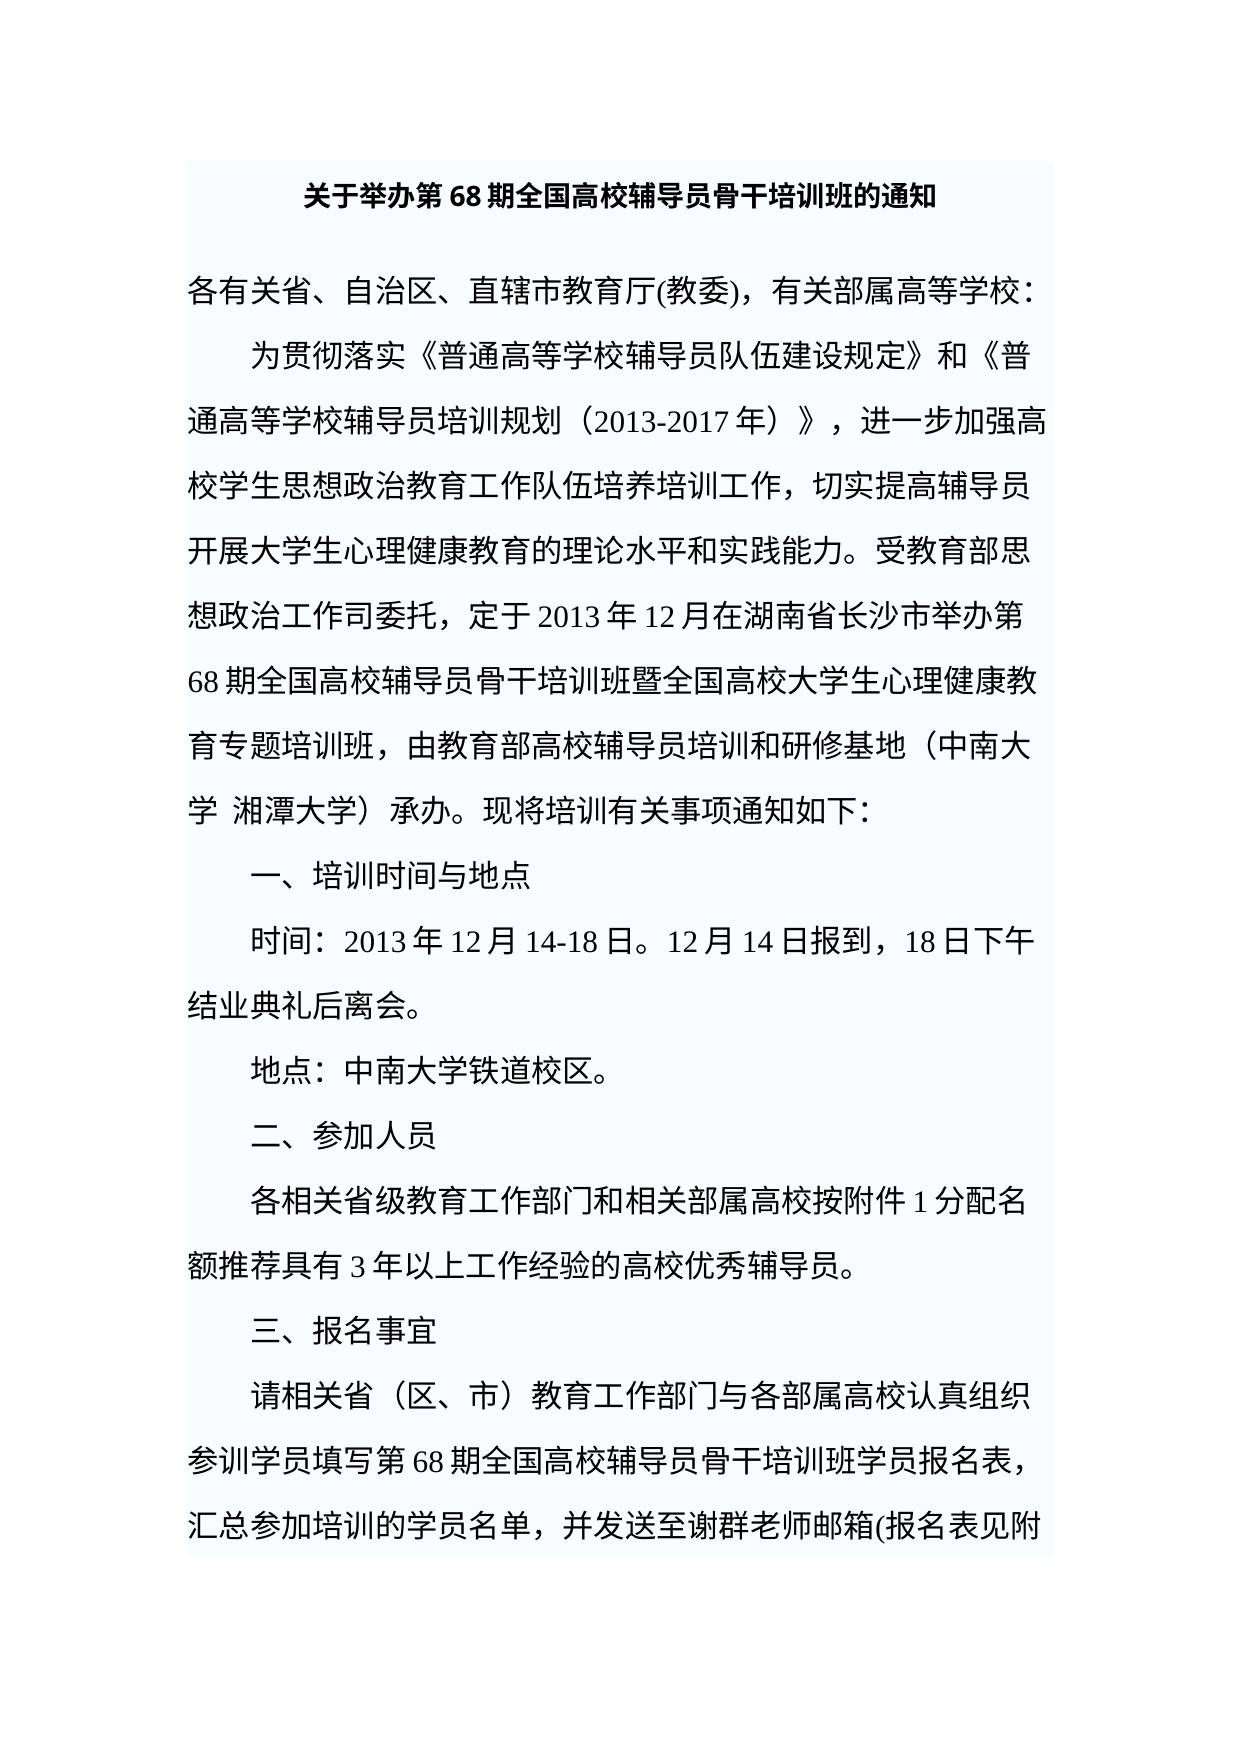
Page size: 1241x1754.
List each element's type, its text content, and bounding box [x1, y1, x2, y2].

text 关于举办第68期全国高校辅导员骨干培训班的通知 [187, 162, 1053, 227]
text 地点：中南大学铁道校区。 [187, 1036, 1053, 1101]
text 三、报名事宜 [187, 1296, 1053, 1361]
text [187, 1361, 1053, 1556]
text 二、参加人员 [187, 1101, 1053, 1166]
text 各相关省级教育工作部门和相关部属高校按附件1分配名额推荐具有3年以上工作经验的高校优秀辅导员。 [187, 1166, 1053, 1296]
text 时间：2013年12月14-18日。12月14日报到，18日下午结业典礼后离会。 [187, 906, 1053, 1036]
text 一、培训时间与地点 [187, 841, 1053, 906]
text 各有关省、自治区、直辖市教育厅(教委)，有关部属高等学校： [187, 256, 1053, 321]
text 为贯彻落实《普通高等学校辅导员队伍建设规定》和《普通高等学校辅导员培训规划（2013-2017年）》，进一步加强高校学生思想政治教育工作队伍培养培训工作，切实提高辅导员开展大学生心理健康教育的理论水平和实践能力。受教育部思想政治工作司委托，定于2013年12月在湖南省长沙市举办第68期全国高校辅导员骨干培训班暨全国高校大学生心理健康教育专题培训班，由教育部高校辅导员培训和研修基地（中南大学 湘潭大学）承办。现将培训有关事项通知如下： [187, 321, 1053, 841]
